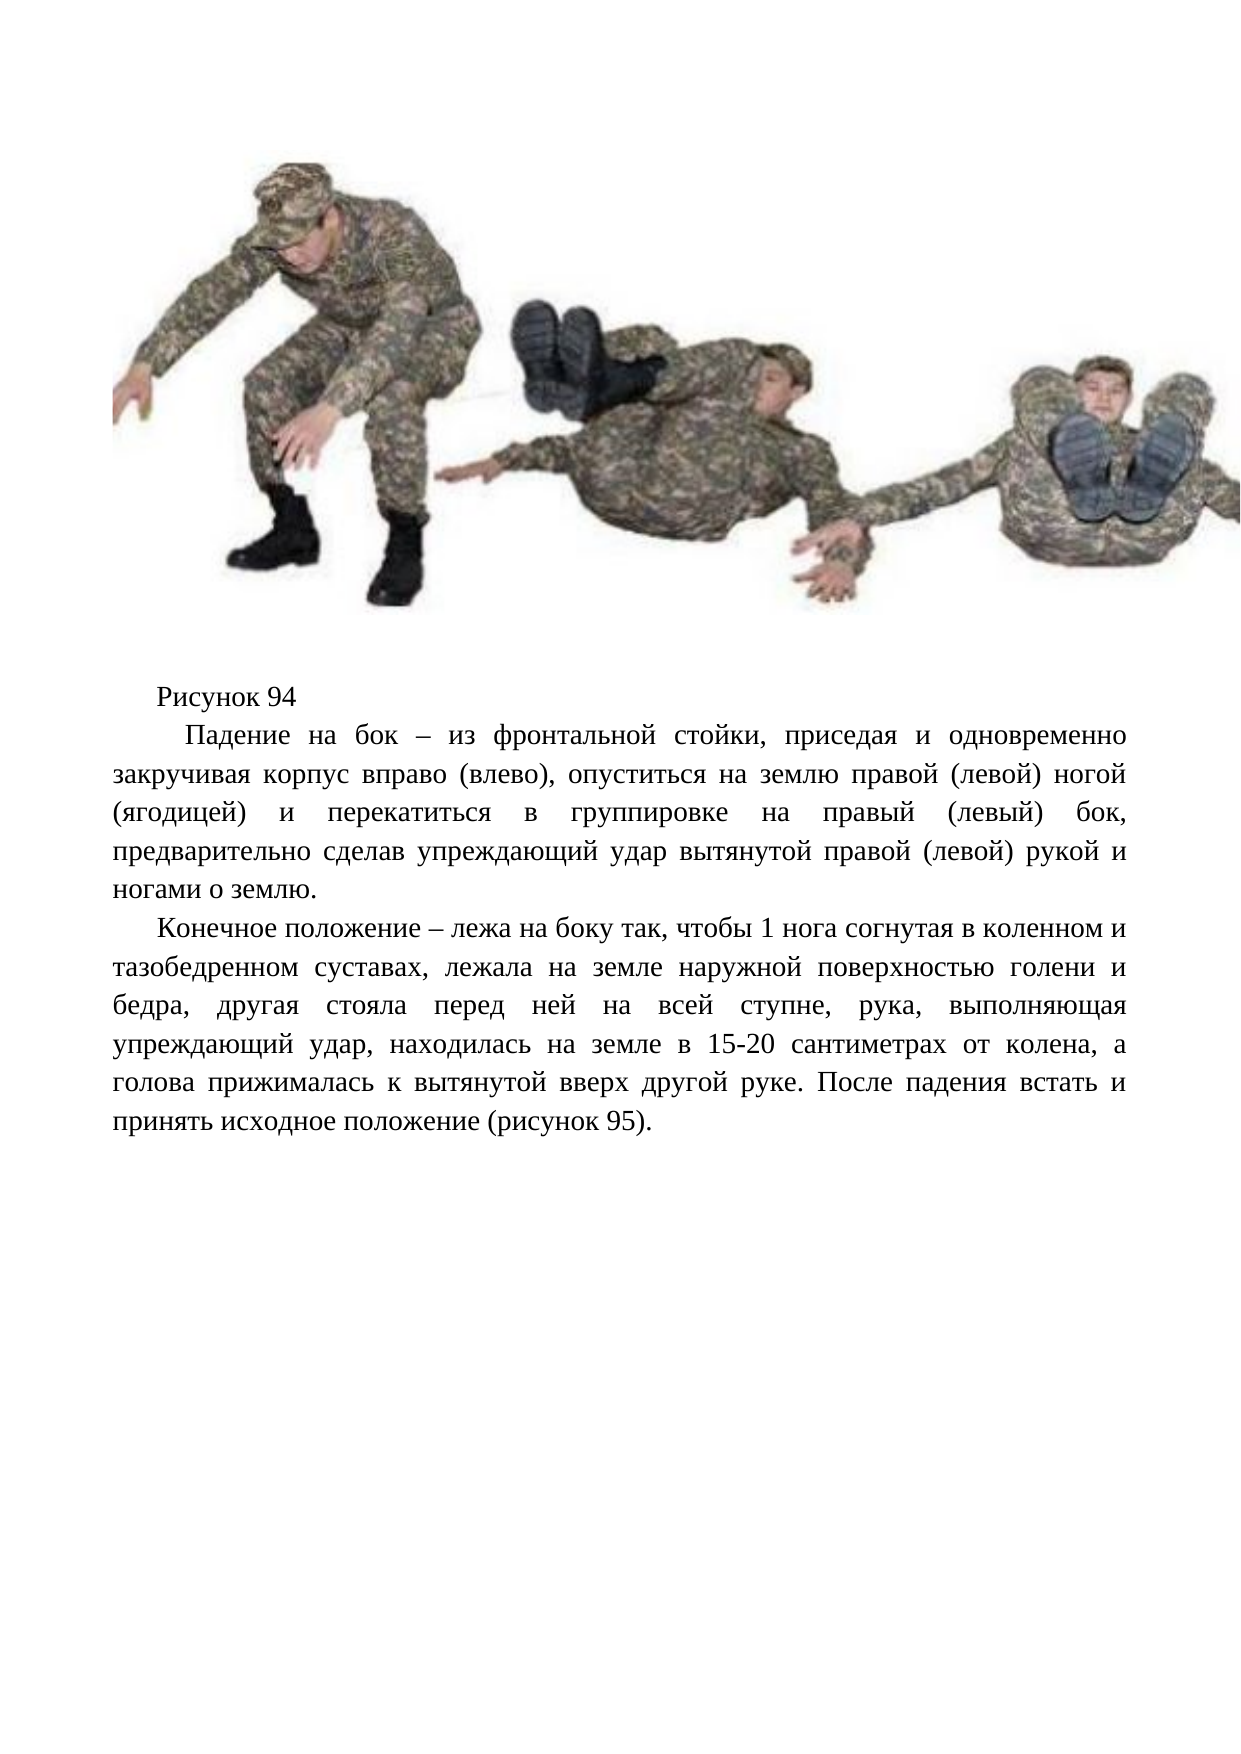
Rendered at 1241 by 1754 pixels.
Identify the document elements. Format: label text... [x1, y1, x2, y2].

text Конечное положение – лежа на боку так, чтобы 1 нога согнутая в коленном и тазобедренном суставах, лежала на земле наружной поверхностью голени и бедра, другая стояла перед ней на всей ступне, рука, выполняющая упреждающий удар, находилась на земле в 15-20 сантиметрах от колена, а голова прижималась к вытянутой вверх другой руке. После падения встать и принять исходное положение (рисунок 95). [112, 910, 1128, 1136]
text Падение на бок – из фронтальной стойки, приседая и одновременно закручивая корпус вправо (влево), опуститься на землю правой (левой) ногой (ягодицей) и перекатиться в группировке на правый (левый) бок, предварительно сделав упреждающий удар вытянутой правой (левой) рукой и ногами о землю. [112, 717, 1128, 905]
picture [112, 150, 1241, 615]
text Рисунок 94 [112, 679, 1128, 712]
